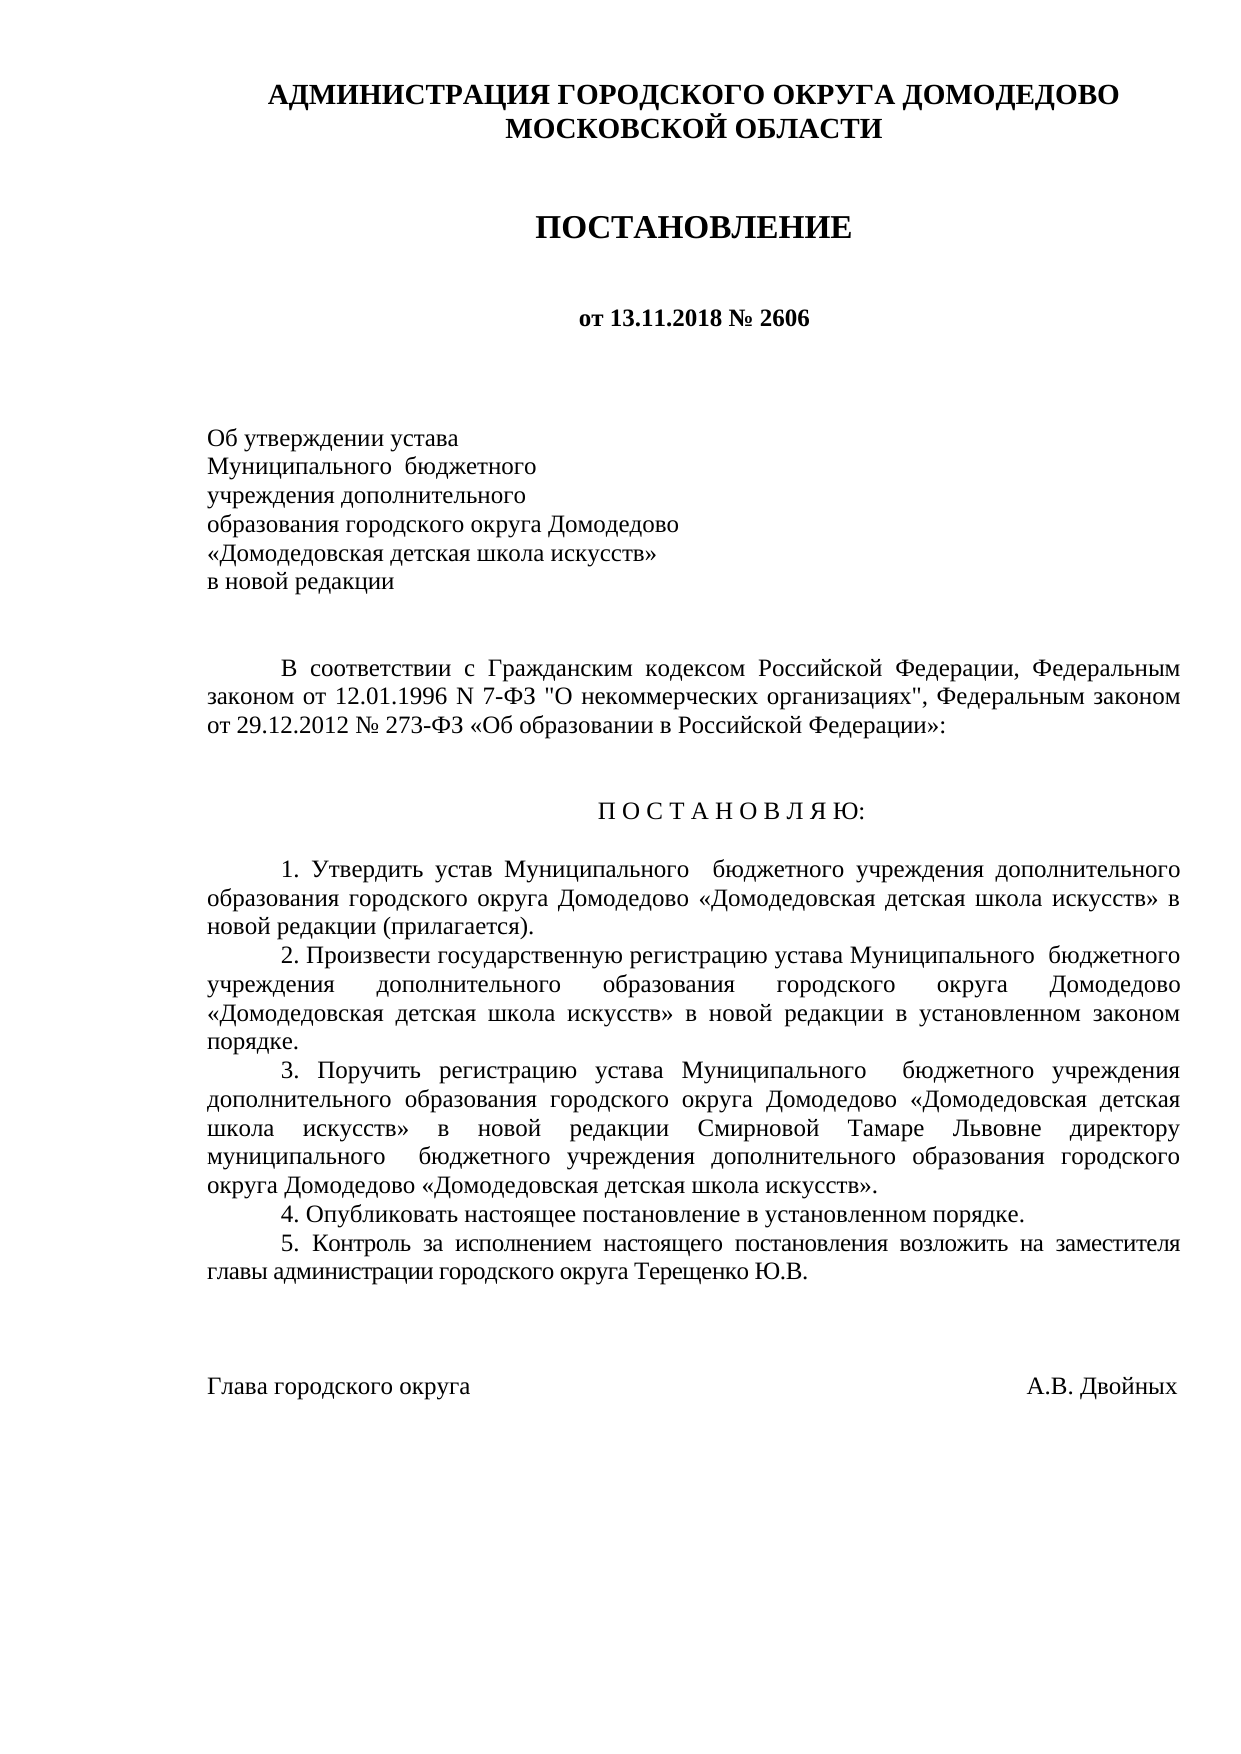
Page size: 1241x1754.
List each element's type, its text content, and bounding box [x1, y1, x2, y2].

text Об утверждении устава [207, 423, 1181, 451]
text 5. Контроль за исполнением настоящего постановления возложить на заместителя главы администрации городского округа Терещенко Ю.В. [207, 1228, 1181, 1285]
text Муниципального бюджетного [207, 451, 1181, 480]
text учреждения дополнительного [207, 480, 1181, 509]
text в новой редакции [207, 566, 1181, 595]
text ПОСТАНОВЛЕНИЕ [207, 207, 1181, 245]
text В соответствии с Гражданским кодексом Российской Федерации, Федеральным законом от 12.01.1996 N 7-ФЗ "О некоммерческих организациях", Федеральным законом от 29.12.2012 № 273-ФЗ «Об образовании в Российской Федерации»: [207, 653, 1181, 739]
text 1. Утвердить устав Муниципального бюджетного учреждения дополнительного образования городского округа Домодедово «Домодедовская детская школа искусств» в новой редакции (прилагается). [207, 854, 1181, 940]
text Глава городского округа А.В. Двойных [207, 1371, 1181, 1400]
text «Домодедовская детская школа искусств» [207, 538, 1181, 566]
text МОСКОВСКОЙ ОБЛАСТИ [207, 111, 1181, 144]
text 4. Опубликовать настоящее постановление в установленном порядке. [207, 1199, 1181, 1228]
text образования городского округа Домодедово [207, 509, 1181, 538]
text П О С Т А Н О В Л Я Ю: [282, 796, 1181, 825]
text 3. Поручить регистрацию устава Муниципального бюджетного учреждения дополнительного образования городского округа Домодедово «Домодедовская детская школа искусств» в новой редакции Смирновой Тамаре Львовне директору муниципального бюджетного учреждения дополнительного образования городского округа Домодедово «Домодедовская детская школа искусств». [207, 1055, 1181, 1199]
text АДМИНИСТРАЦИЯ ГОРОДСКОГО ОКРУГА ДОМОДЕДОВО [207, 77, 1181, 111]
text от 13.11.2018 № 2606 [207, 303, 1181, 331]
text 2. Произвести государственную регистрацию устава Муниципального бюджетного учреждения дополнительного образования городского округа Домодедово «Домодедовская детская школа искусств» в новой редакции в установленном законом порядке. [207, 940, 1181, 1055]
